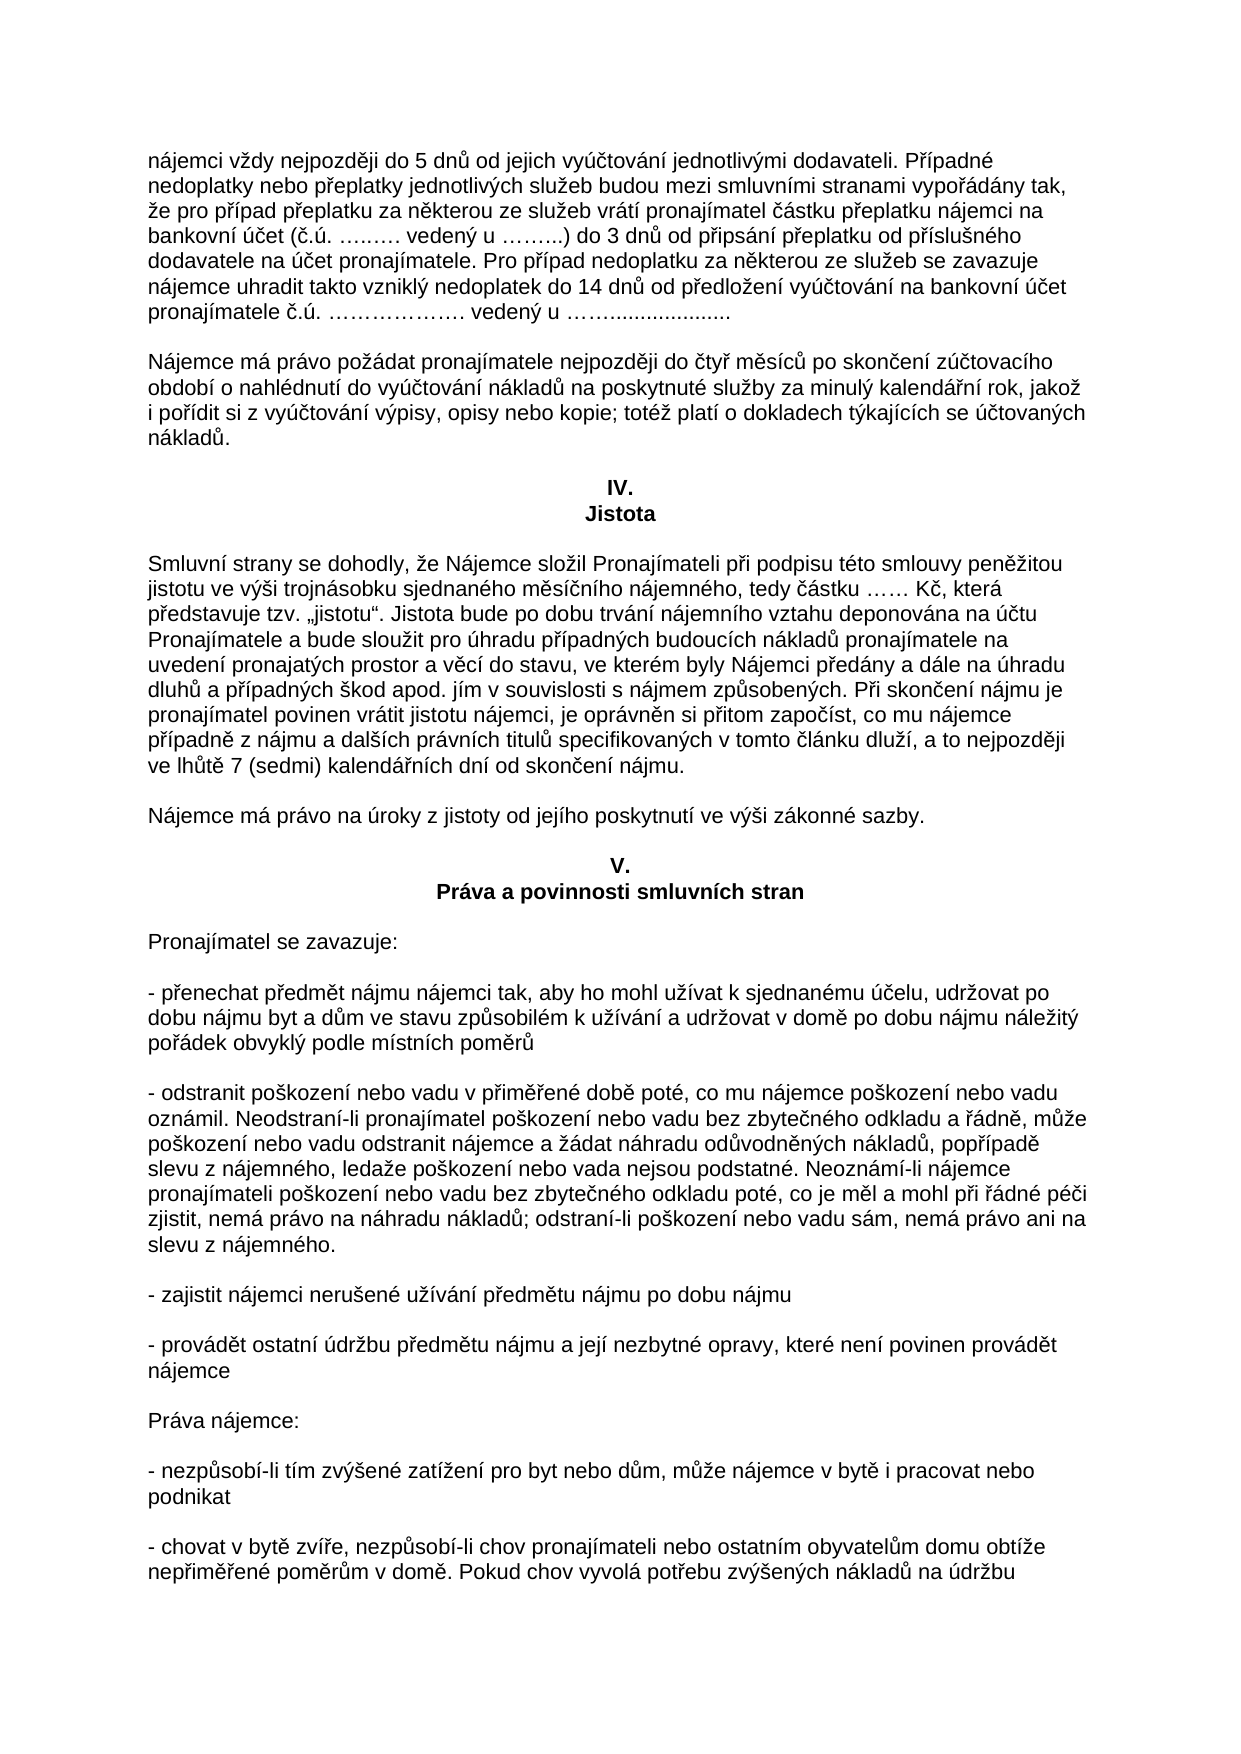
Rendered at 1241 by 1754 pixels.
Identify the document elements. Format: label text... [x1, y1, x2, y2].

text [148, 148, 1093, 450]
text IV. Jistota [148, 450, 1093, 551]
text V. Práva a povinnosti smluvních stran [148, 853, 1093, 929]
text Smluvní strany se dohodly, že Nájemce složil Pronajímateli při podpisu této smlouvy peněžitou jistotu ve výši trojnásobku sjednaného měsíčního nájemného, tedy částku …… Kč, která představuje tzv. „jistotu“. Jistota bude po dobu trvání nájemního vztahu deponována na účtu Pronajímatele a bude sloužit pro úhradu případných budoucích nákladů pronajímatele na uvedení pronajatých prostor a věcí do stavu, ve kterém byly Nájemci předány a dále na úhradu dluhů a případných škod apod. jím v souvislosti s nájmem způsobených. Při skončení nájmu je pronajímatel povinen vrátit jistotu nájemci, je oprávněn si přitom započíst, co mu nájemce případně z nájmu a dalších právních titulů specifikovaných v tomto článku dluží, a to nejpozději ve lhůtě 7 (sedmi) kalendářních dní od skončení nájmu. Nájemce má právo na úroky z jistoty od jejího poskytnutí ve výši zákonné sazby. [148, 551, 1093, 853]
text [148, 929, 1093, 1584]
